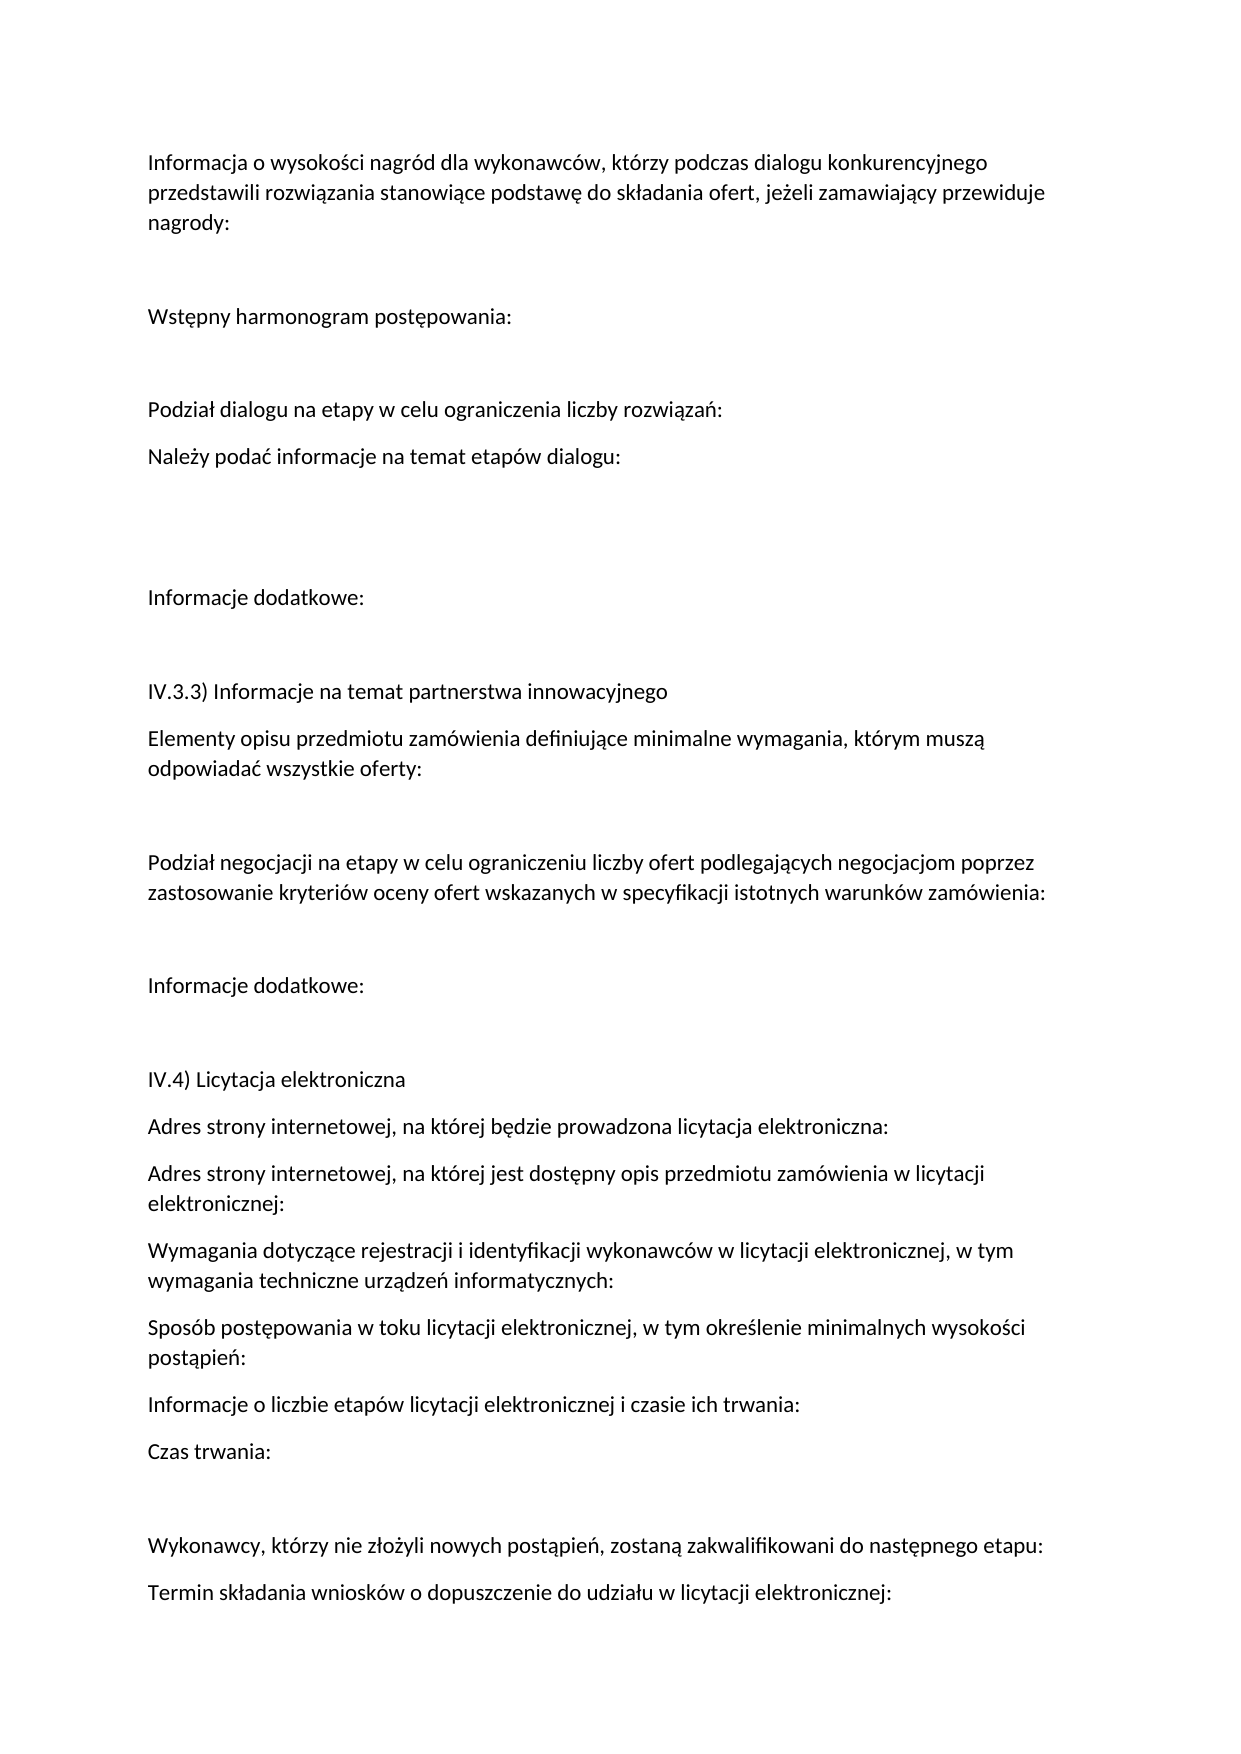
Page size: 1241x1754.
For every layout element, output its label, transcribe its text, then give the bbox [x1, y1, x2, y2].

text Elementy opisu przedmiotu zamówienia definiujące minimalne wymagania, którym muszą odpowiadać wszystkie oferty: [148, 724, 1093, 782]
text Należy podać informacje na temat etapów dialogu: [148, 442, 1093, 470]
text Informacje o liczbie etapów licytacji elektronicznej i czasie ich trwania: [148, 1390, 1093, 1418]
text Informacja o wysokości nagród dla wykonawców, którzy podczas dialogu konkurencyjnego przedstawili rozwiązania stanowiące podstawę do składania ofert, jeżeli zamawiający przewiduje nagrody: [148, 148, 1093, 236]
text Informacje dodatkowe: [148, 583, 1093, 611]
text Czas trwania: [148, 1437, 1093, 1465]
text Adres strony internetowej, na której jest dostępny opis przedmiotu zamówienia w licytacji elektronicznej: [148, 1159, 1093, 1217]
text Informacje dodatkowe: [148, 972, 1093, 999]
text Wstępny harmonogram postępowania: [148, 302, 1093, 330]
text IV.4) Licytacja elektroniczna [148, 1065, 1093, 1093]
text Podział negocjacji na etapy w celu ograniczeniu liczby ofert podlegających negocjacjom poprzez zastosowanie kryteriów oceny ofert wskazanych w specyfikacji istotnych warunków zamówienia: [148, 848, 1093, 906]
text Podział dialogu na etapy w celu ograniczenia liczby rozwiązań: [148, 396, 1093, 423]
text Wykonawcy, którzy nie złożyli nowych postąpień, zostaną zakwalifikowani do następnego etapu: [148, 1531, 1093, 1559]
text Termin składania wniosków o dopuszczenie do udziału w licytacji elektronicznej: [148, 1578, 1093, 1606]
text Sposób postępowania w toku licytacji elektronicznej, w tym określenie minimalnych wysokości postąpień: [148, 1313, 1093, 1371]
text Wymagania dotyczące rejestracji i identyfikacji wykonawców w licytacji elektronicznej, w tym wymagania techniczne urządzeń informatycznych: [148, 1236, 1093, 1294]
text IV.3.3) Informacje na temat partnerstwa innowacyjnego [148, 677, 1093, 705]
text Adres strony internetowej, na której będzie prowadzona licytacja elektroniczna: [148, 1112, 1093, 1140]
